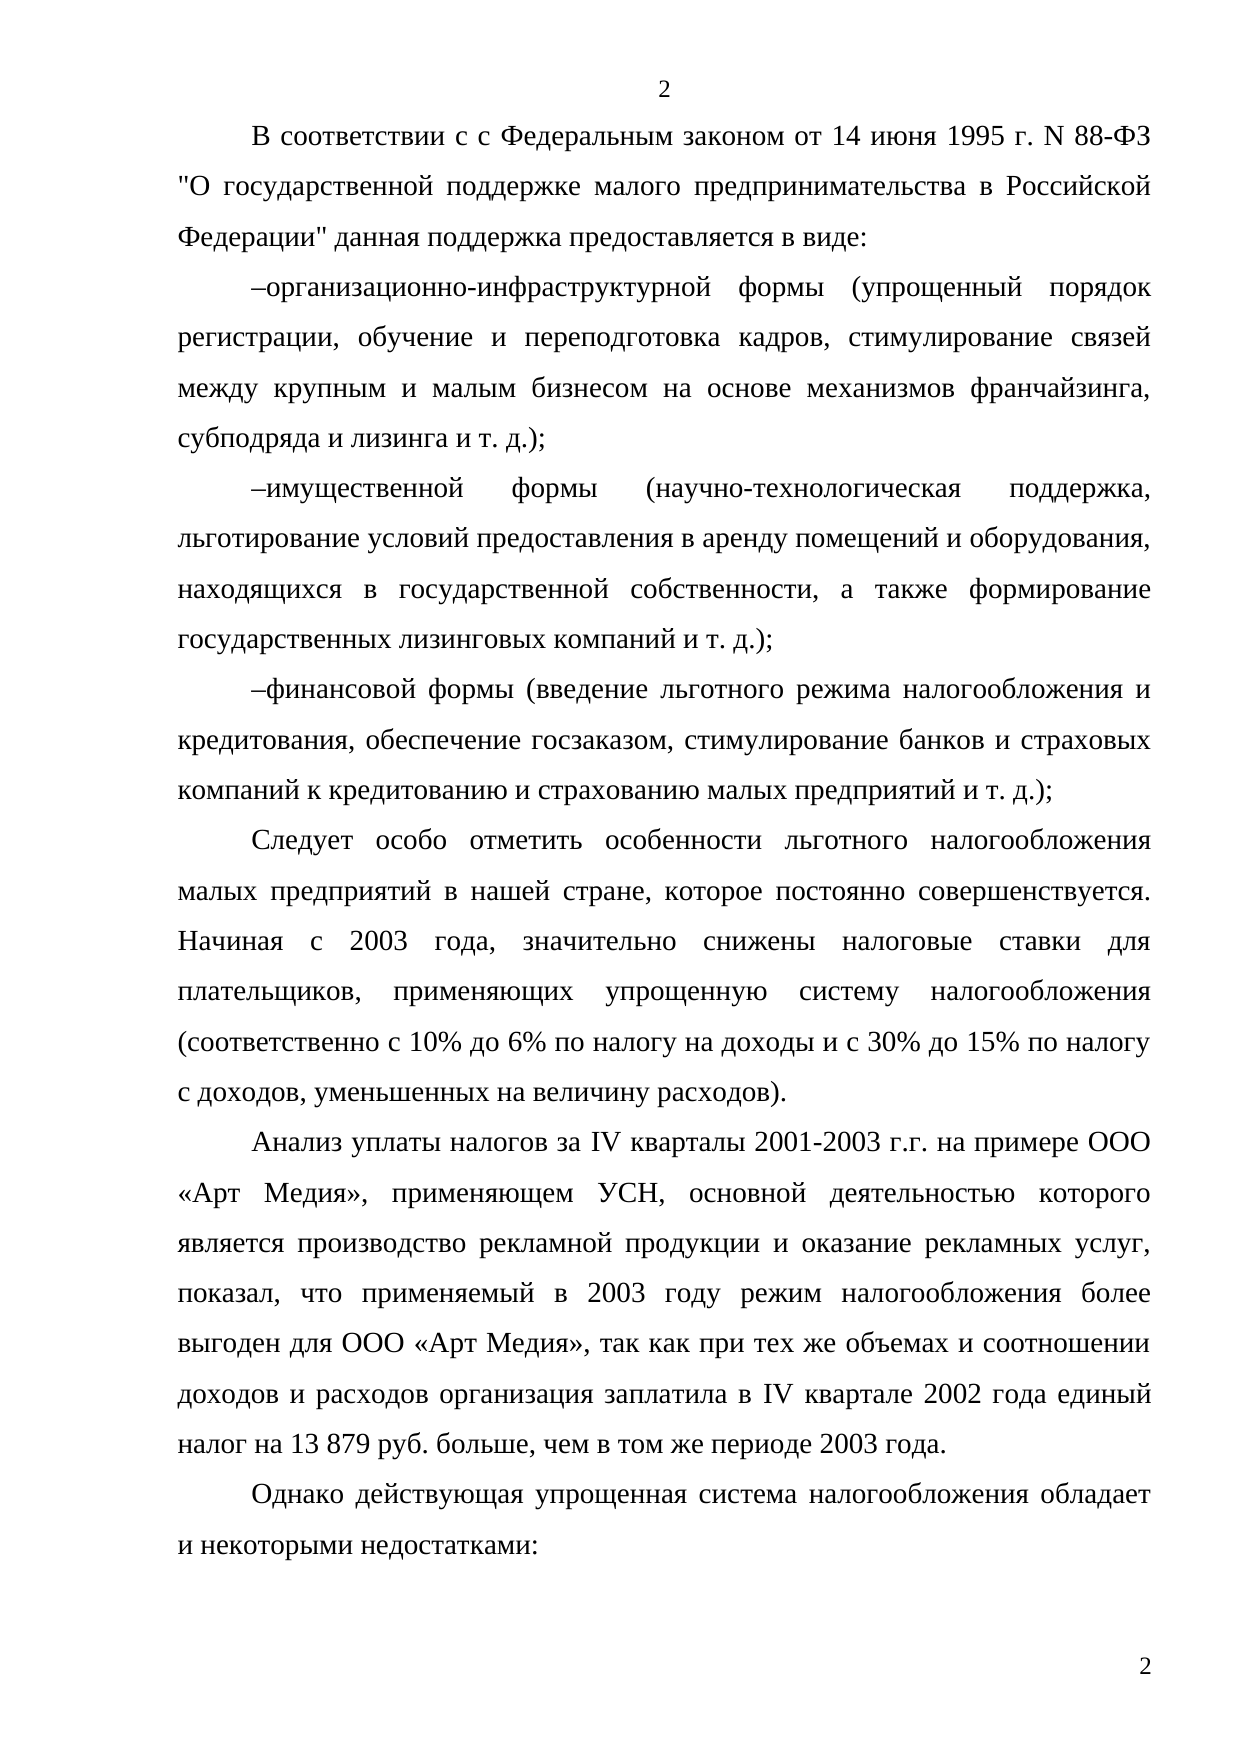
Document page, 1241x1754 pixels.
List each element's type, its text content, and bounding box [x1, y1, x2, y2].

list организационно-инфраструктурной формы (упрощенный порядок регистрации, обучение и переподготовка кадров, стимулирование связей между крупным и малым бизнесом на основе механизмов франчайзинга, субподряда и лизинга и т. д.); [177, 269, 1152, 453]
list имущественной формы (научно-технологическая поддержка, льготирование условий предоставления в аренду помещений и оборудования, находящихся в государственной собственности, а также формирование государственных лизинговых компаний и т. д.); [177, 470, 1152, 655]
text Анализ уплаты налогов за IV кварталы 2001-.г. на примере ООО «Арт Медия», применяющем УСН, основной деятельностью которого является производство рекламной продукции и оказание рекламных услуг, показал, что применяемый в 2003 году режим налогообложения более выгоден для ООО «Арт Медия», так как при тех же объемах и соотношении доходов и расходов организация заплатила в IV квартале 2002 года единый налог на 13 879 руб. больше, чем в том же периоде 2003 года. [177, 1124, 1152, 1460]
list финансовой формы (введение льготного режима налогообложения и кредитования, обеспечение госзаказом, стимулирование банков и страховых компаний к кредитованию и страхованию малых предприятий и т. д.); [177, 672, 1152, 806]
text В соответствии с с Федеральным законом от N 88-ФЗ "О государственной поддержке малого предпринимательства в Российской Федерации" данная поддержка предоставляется в виде: [177, 118, 1152, 252]
text Однако действующая упрощенная система налогообложения обладает и некоторыми недостатками: [177, 1477, 1152, 1560]
text Следует особо отметить особенности льготного налогообложения малых предприятий в нашей стране, которое постоянно совершенствуется. Начиная с 2003 года, значительно снижены налоговые ставки для плательщиков, применяющих упрощенную систему налогообложения (соответственно с 10% до 6% по налогу на доходы и с 30% до 15% по налогу с доходов, уменьшенных на величину расходов). [177, 822, 1152, 1108]
